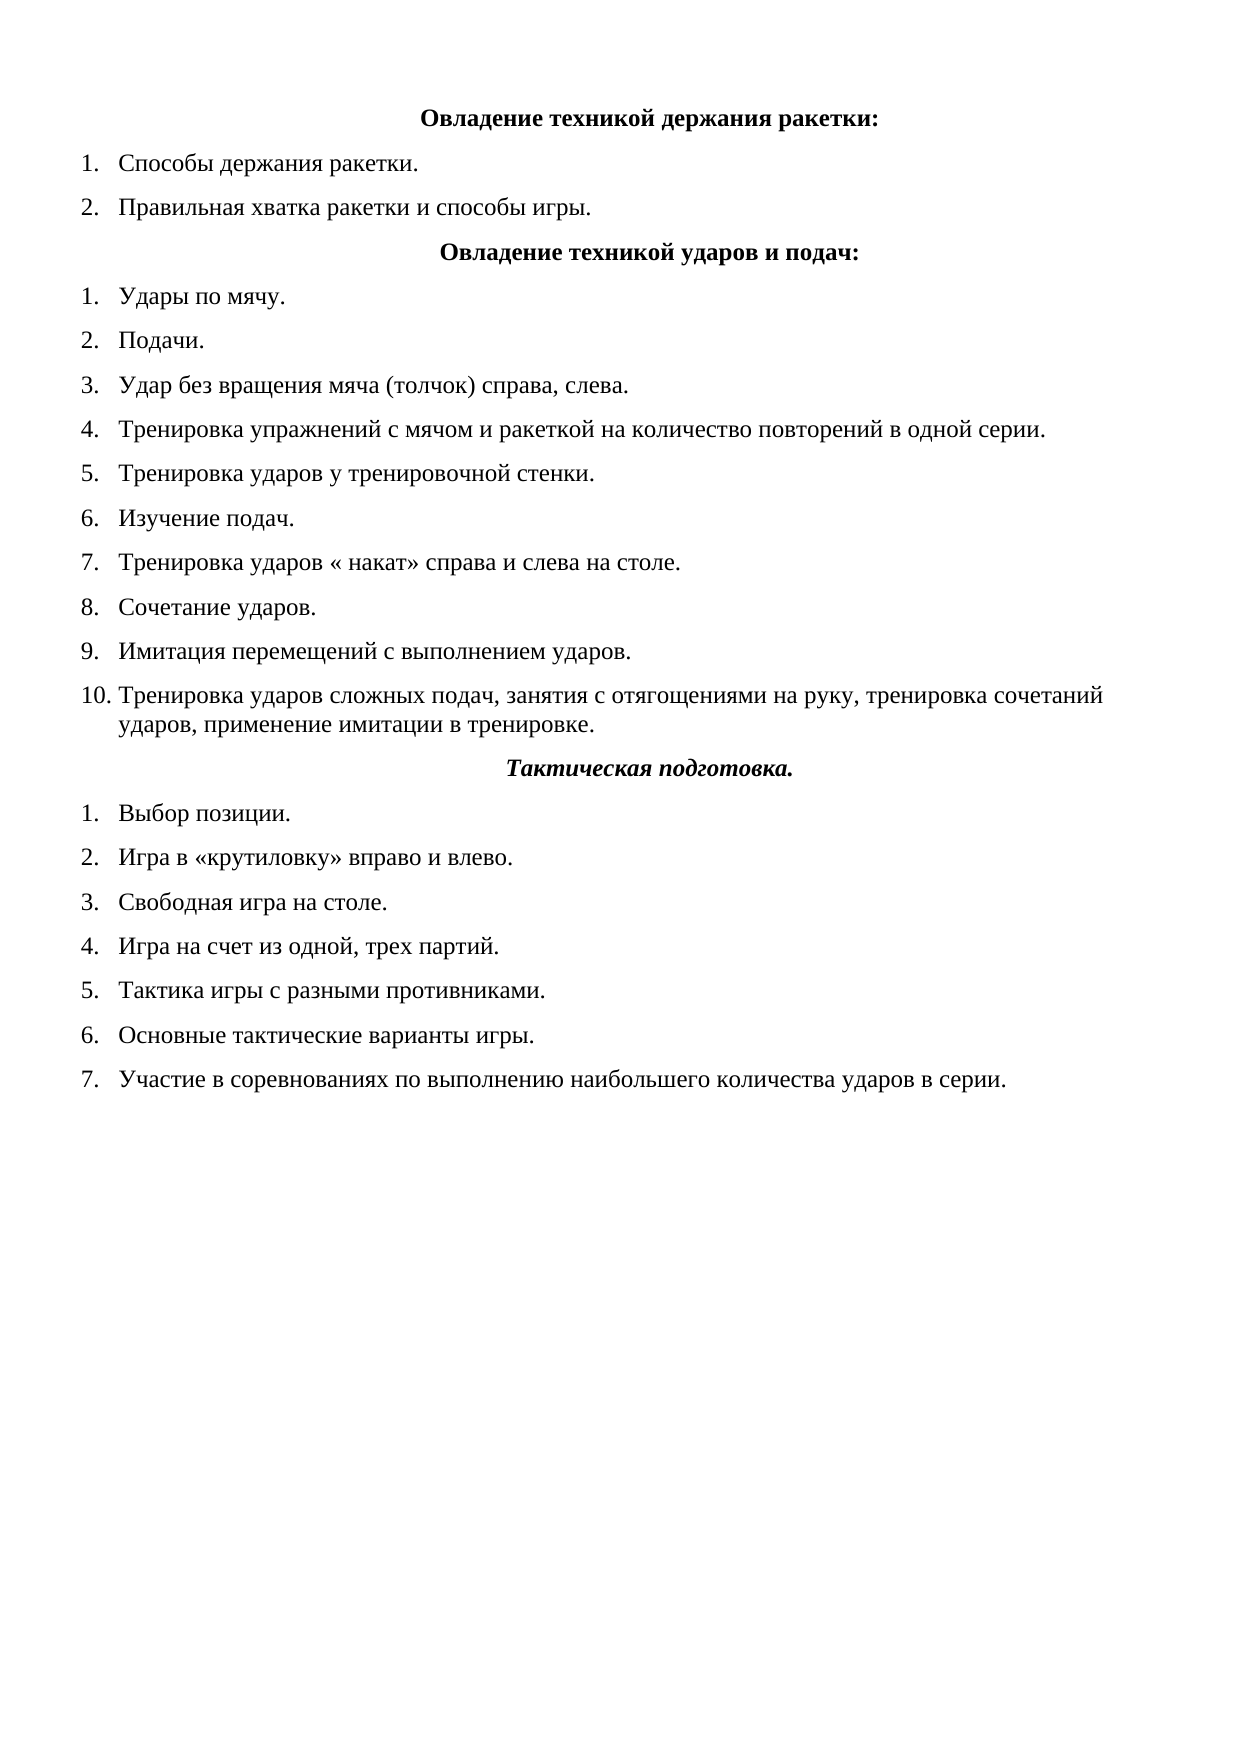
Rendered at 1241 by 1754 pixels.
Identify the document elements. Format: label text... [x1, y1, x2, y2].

list Способы держания ракетки. [81, 148, 1181, 177]
list Правильная хватка ракетки и способы игры. [81, 192, 1181, 221]
list Участие в соревнованиях по выполнению наибольшего количества ударов в серии. [81, 1064, 1181, 1093]
list Изучение подач. [81, 503, 1181, 532]
list Имитация перемещений с выполнением ударов. [81, 636, 1181, 665]
list Сочетание ударов. [81, 592, 1181, 620]
list Подачи. [81, 325, 1181, 354]
list Удар без вращения мяча (толчок) справа, слева. [81, 370, 1181, 398]
list Удары по мячу. [81, 281, 1181, 310]
list Выбор позиции. [81, 798, 1181, 827]
list Тренировка упражнений с мячом и ракеткой на количество повторений в одной серии. [81, 414, 1181, 443]
list Основные тактические варианты игры. [81, 1020, 1181, 1048]
text Овладение техникой ударов и подач: [118, 237, 1181, 265]
list Игра на счет из одной, трех партий. [81, 931, 1181, 960]
list Тренировка ударов « накат» справа и слева на столе. [81, 547, 1181, 576]
list Тренировка ударов сложных подач, занятия с отягощениями на руку, тренировка сочетаний ударов, применение имитации в тренировке. [81, 680, 1181, 738]
list Свободная игра на столе. [81, 887, 1181, 915]
list Тренировка ударов у тренировочной стенки. [81, 458, 1181, 487]
list Тактика игры с разными противниками. [81, 975, 1181, 1004]
text Овладение техникой держания ракетки: [118, 103, 1181, 132]
list Игра в «крутиловку» вправо и влево. [81, 842, 1181, 871]
text Тактическая подготовка. [118, 753, 1181, 782]
